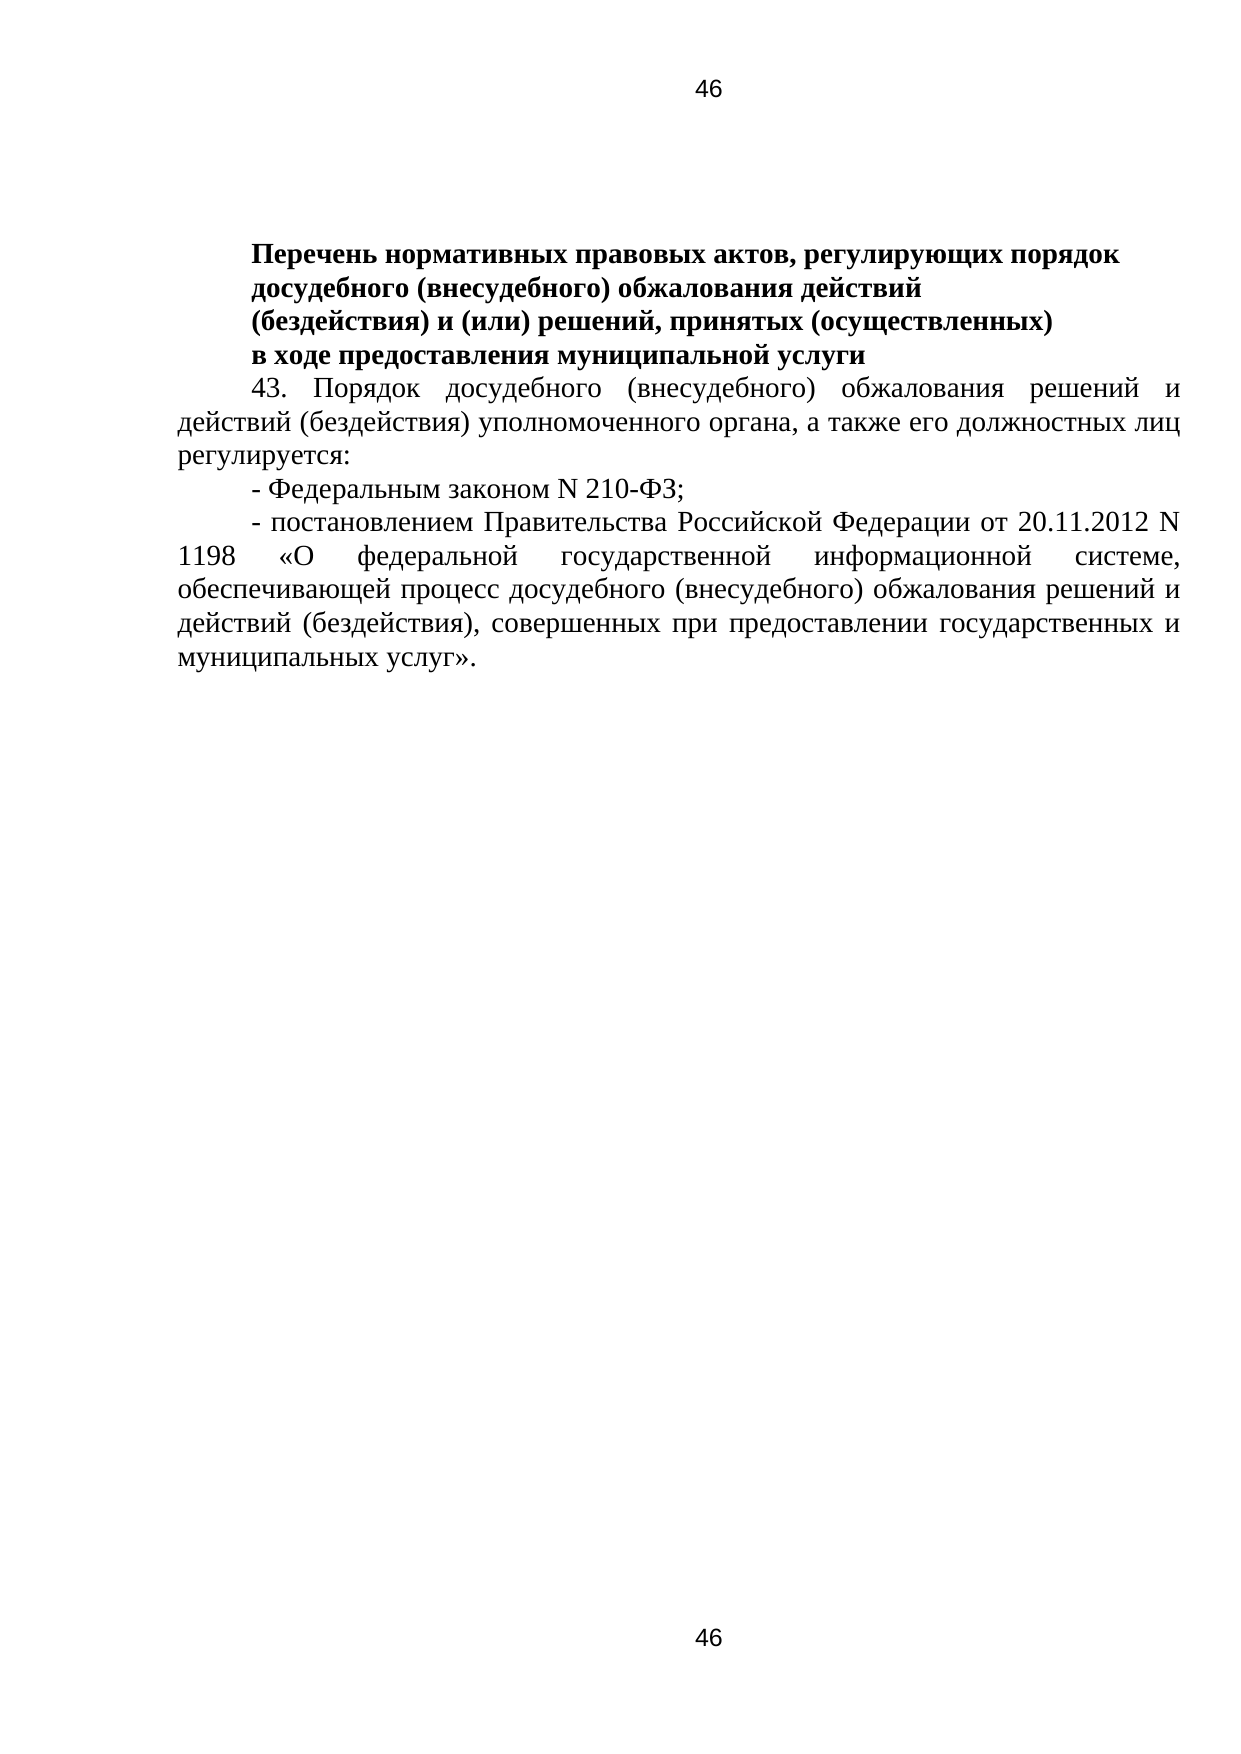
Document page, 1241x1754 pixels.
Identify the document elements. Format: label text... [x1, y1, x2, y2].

text 43. Порядок досудебного (внесудебного) обжалования решений и действий (бездействия) уполномоченного органа, а также его должностных лиц регулируется: [177, 370, 1181, 471]
text - Федеральным законом N 210-ФЗ; [177, 471, 1181, 504]
subtitle Перечень нормативных правовых актов, регулирующих порядок [177, 236, 1181, 270]
subtitle досудебного (внесудебного) обжалования действий [177, 270, 1181, 303]
subtitle (бездействия) и (или) решений, принятых (осуществленных) [177, 303, 1181, 337]
text - постановлением Правительства Российской Федерации от 20.11.2012 N 1198 «О федеральной государственной информационной системе, обеспечивающей процесс досудебного (внесудебного) обжалования решений и действий (бездействия), совершенных при предоставлении государственных и муниципальных услуг». [177, 504, 1181, 672]
subtitle в ходе предоставления муниципальной услуги [177, 337, 1181, 370]
